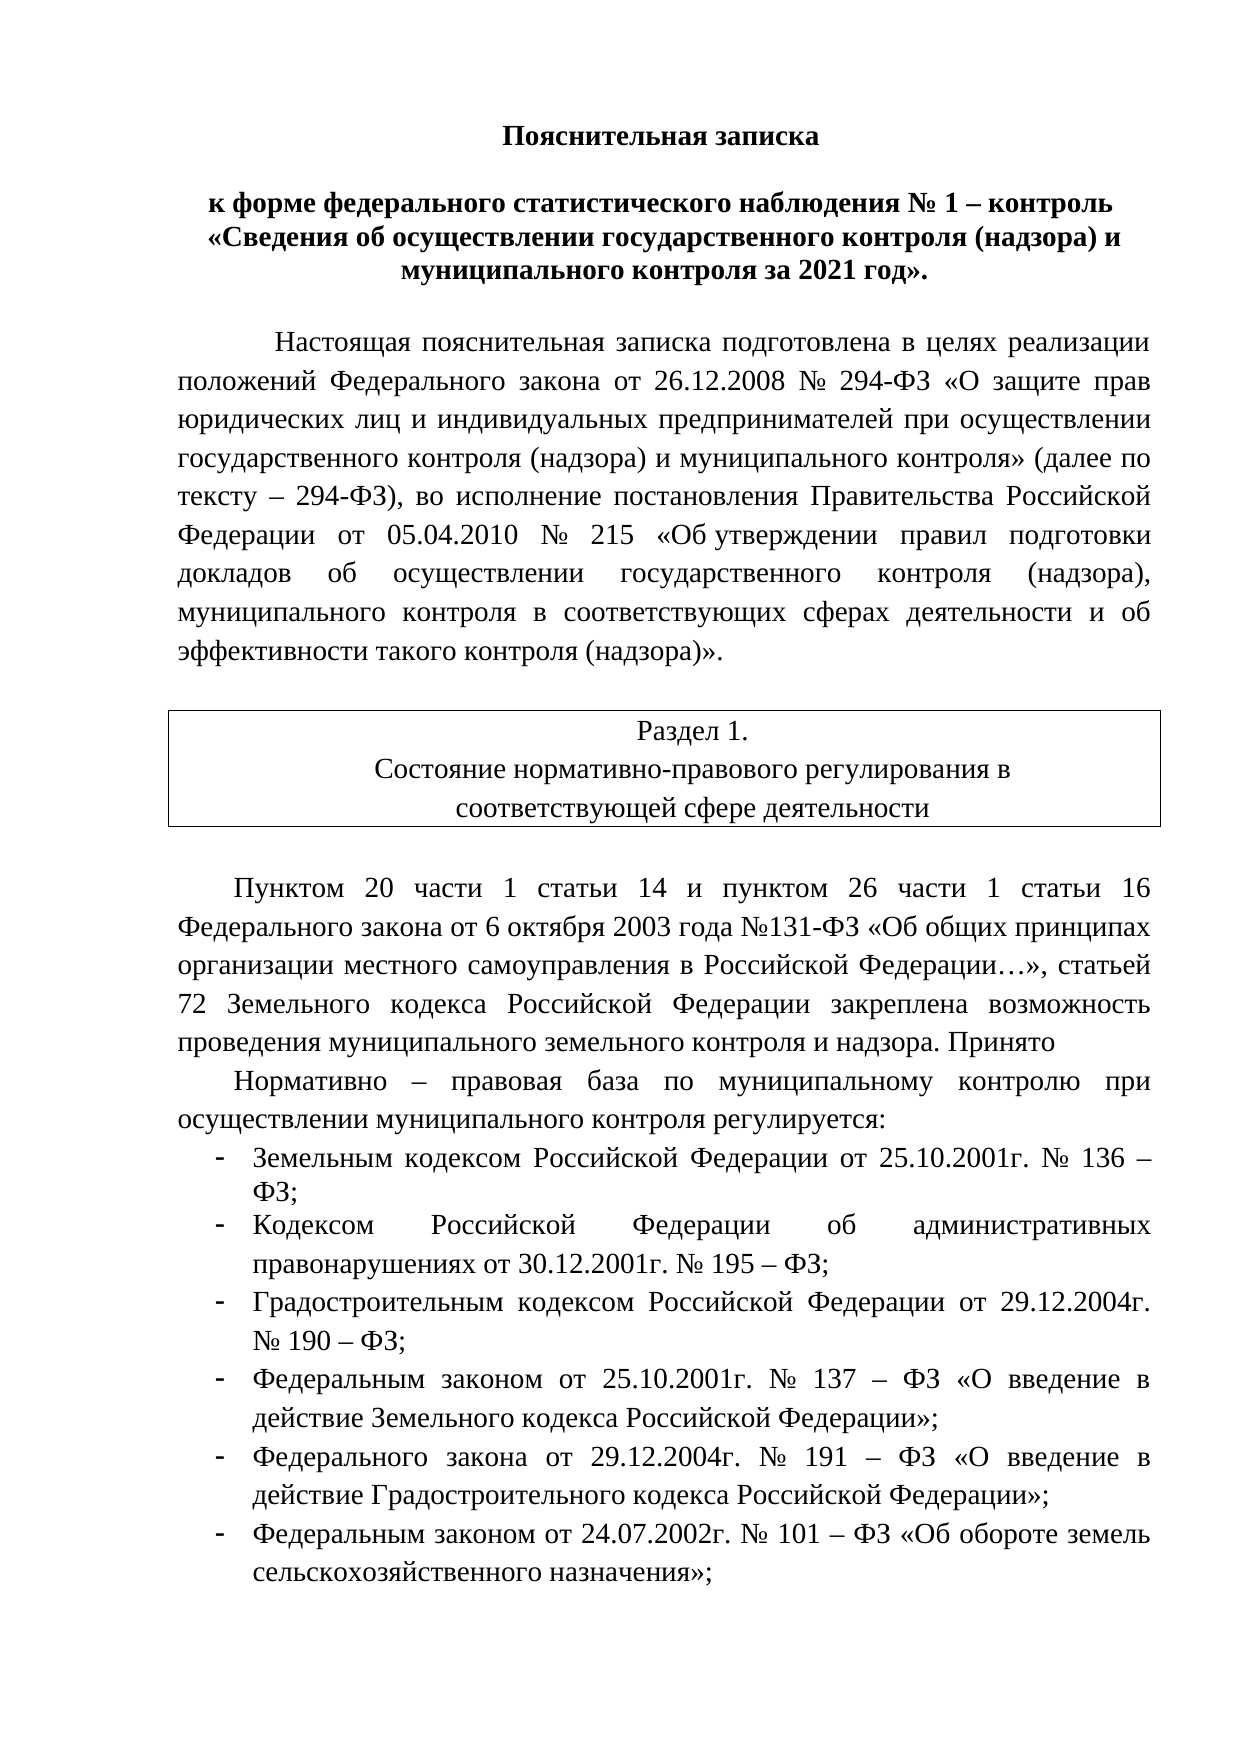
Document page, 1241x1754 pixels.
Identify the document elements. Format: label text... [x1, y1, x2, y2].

list Земельным кодексом Российской Федерации от 25.10.2001г. № 136 – ФЗ; [215, 1140, 1152, 1207]
text Настоящая пояснительная записка подготовлена в целях реализации положений Федерального закона от 26.12.2008 № 294-ФЗ «О защите прав юридических лиц и индивидуальных предпринимателей при осуществлении государственного контроля (надзора) и муниципального контроля» (далее по тексту – 294-ФЗ), во исполнение постановления Правительства Российской Федерации от 05.04.2010 № 215 «Об утверждении правил подготовки докладов об осуществлении государственного контроля (надзора), муниципального контроля в соответствующих сферах деятельности и об эффективности такого контроля (надзора)». [177, 286, 1152, 666]
list Градостроительным кодексом Российской Федерации от 29.12.2004г. № 190 – ФЗ; [215, 1284, 1152, 1357]
text соответствующей сфере деятельности [169, 787, 1160, 826]
list Кодексом Российской Федерации об административных правонарушениях от 30.12.2001г. № 195 – ФЗ; [215, 1207, 1152, 1279]
text Раздел 1. [169, 711, 1160, 746]
list Федеральным законом от 25.10.2001г. № 137 – ФЗ «О введение в действие Земельного кодекса Российской Федерации»; [215, 1362, 1152, 1434]
text Состояние нормативно-правового регулирования в [169, 748, 1160, 785]
text Пояснительная записка к форме федерального статистического наблюдения № 1 – контроль «Сведения об осуществлении государственного контроля (надзора) и муниципального контроля за 2021 год». [177, 118, 1152, 286]
text Нормативно – правовая база по муниципальному контролю при осуществлении муниципального контроля регулируется: [177, 1063, 1152, 1135]
list Федеральным законом от 24.07.2002г. № 101 – ФЗ «Об обороте земель сельскохозяйственного назначения»; [215, 1516, 1152, 1588]
text Пунктом 20 части 1 статьи 14 и пунктом 26 части 1 статьи 16 Федерального закона от 6 октября 2003 года №131-ФЗ «Об общих принципах организации местного самоуправления в Российской Федерации…», статьей 72 Земельного кодекса Российской Федерации закреплена возможность проведения муниципального земельного контроля и надзора. Принято [177, 870, 1152, 1058]
list Федерального закона от 29.12.2004г. № 191 – ФЗ «О введение в действие Градостроительного кодекса Российской Федерации»; [215, 1439, 1152, 1511]
